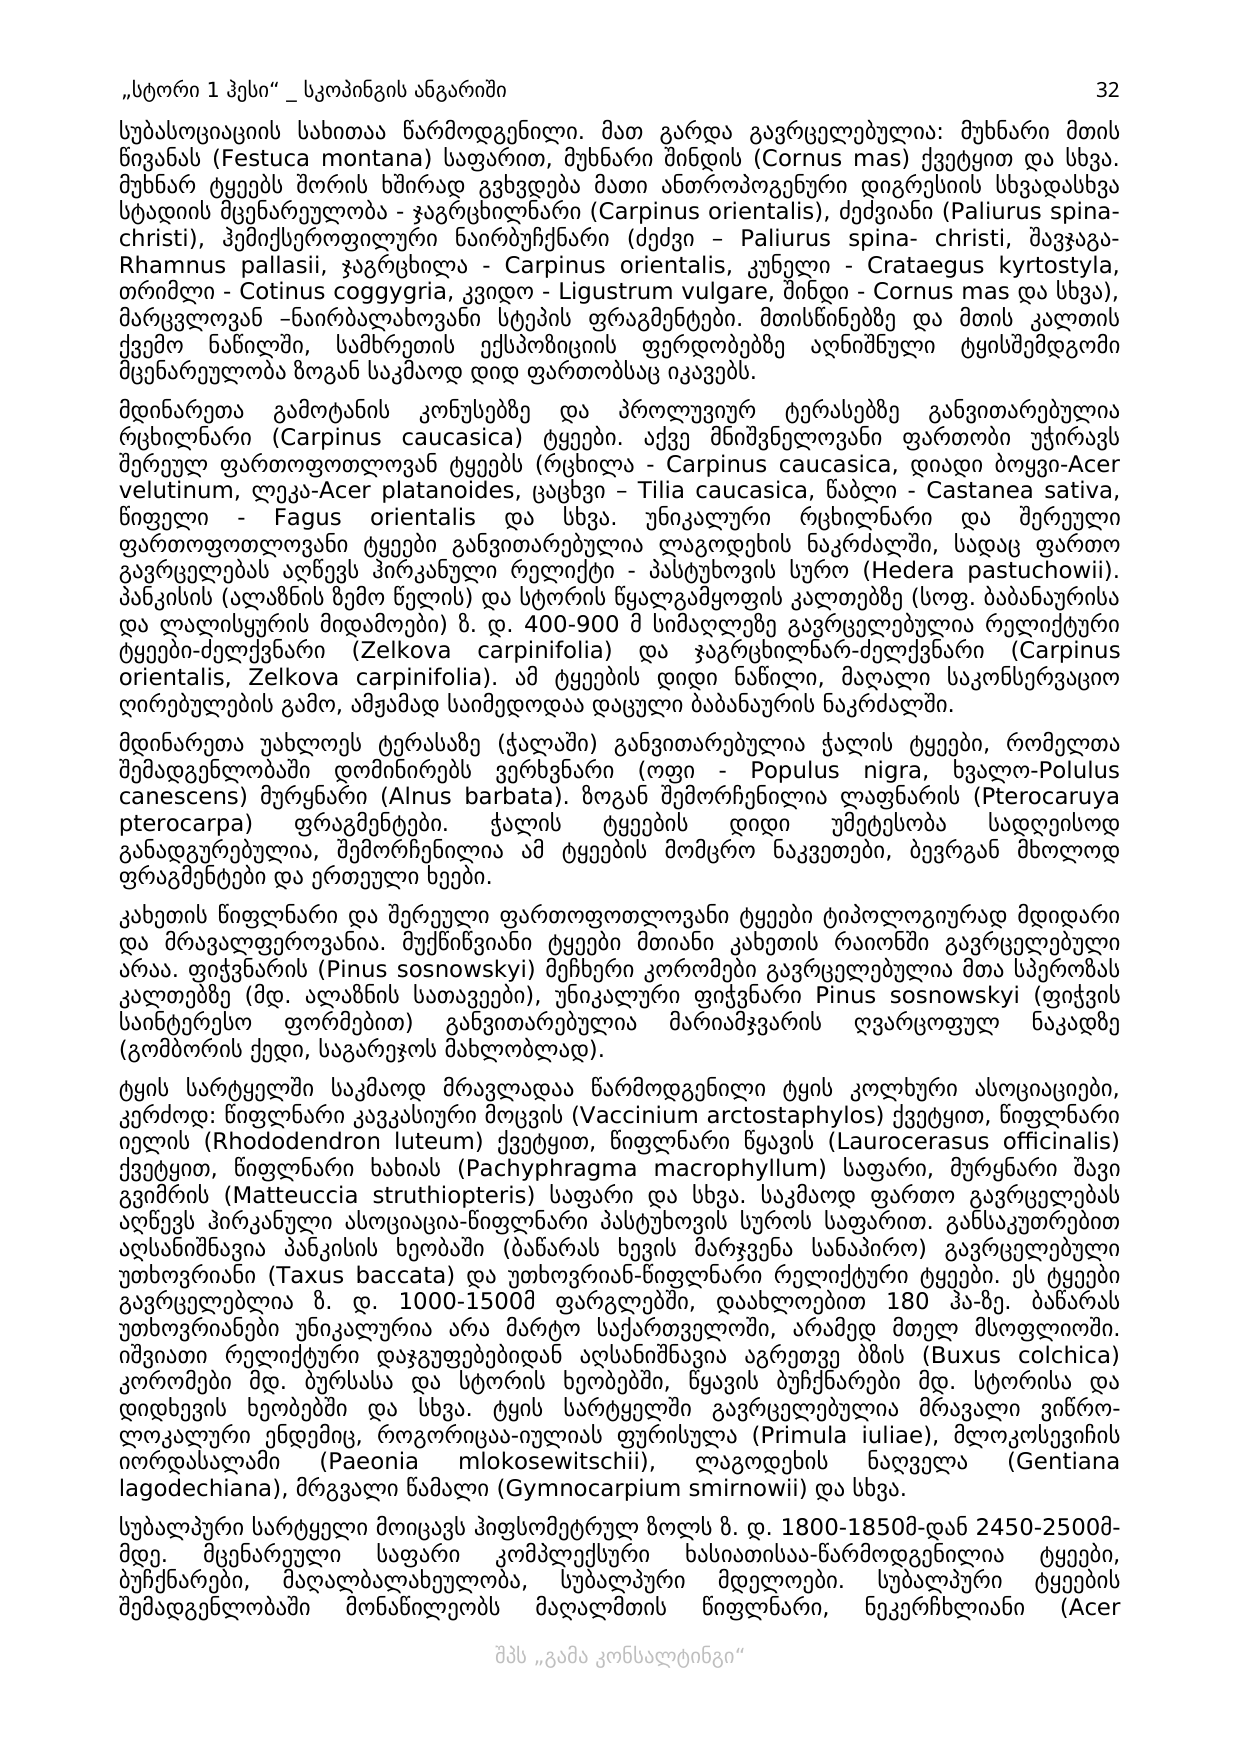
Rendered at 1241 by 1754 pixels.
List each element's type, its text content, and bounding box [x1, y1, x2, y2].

text ტყის სარტყელში საკმაოდ მრავლადაა წარმოდგენილი ტყის კოლხური ასოციაციები, კერძოდ: წიფლნარი კავკასიური მოცვის (Vaccinium arctostaphylos) ქვეტყით, წიფლნარი იელის (Rhododendron luteum) ქვეტყით, წიფლნარი წყავის (Laurocerasus officinalis) ქვეტყით, წიფლნარი ხახიას (Pachyphragma macrophyllum) საფარი, მურყნარი შავი გვიმრის (Matteuccia struthiopteris) საფარი და სხვა. საკმაოდ ფართო გავრცელებას აღწევს ჰირკანული ასოციაცია-წიფლნარი პასტუხოვის სუროს საფარით. განსაკუთრებით აღსანიშნავია პანკისის ხეობაში (ბაწარას ხევის მარჯვენა სანაპირო) გავრცელებული უთხოვრიანი (Taxus baccata) და უთხოვრიან-წიფლნარი რელიქტური ტყეები. ეს ტყეები გავრცელებლია ზ. დ. 1000-1500მ ფარგლებში, დაახლოებით 180 ჰა-ზე. ბაწარას უთხოვრიანები უნიკალურია არა მარტო საქართველოში, არამედ მთელ მსოფლიოში. იშვიათი რელიქტური დაჯგუფებებიდან აღსანიშნავია აგრეთვე ბზის (Buxus colchica) კორომები მდ. ბურსასა და სტორის ხეობებში, წყავის ბუჩქნარები მდ. სტორისა და დიდხევის ხეობებში და სხვა. ტყის სარტყელში გავრცელებულია მრავალი ვიწრო-ლოკალური ენდემიც, როგორიცაა-იულიას ფურისულა (Primula iuliae), მლოკოსევიჩის იორდასალამი (Paeonia mlokosewitschii), ლაგოდეხის ნაღველა (Gentiana lagodechiana), მრგვალი წამალი (Gymnocarpium smirnowii) და სხვა. [118, 1075, 1122, 1502]
text მდინარეთა უახლოეს ტერასაზე (ჭალაში) განვითარებულია ჭალის ტყეები, რომელთა შემადგენლობაში დომინირებს ვერხვნარი (ოფი - Populus nigra, ხვალო-Polulus canescens) მურყნარი (Alnus barbata). ზოგან შემორჩენილია ლაფნარის (Pterocaruya pterocarpa) ფრაგმენტები. ჭალის ტყეების დიდი უმეტესობა სადღეისოდ განადგურებულია, შემორჩენილია ამ ტყეების მომცრო ნაკვეთები, ბევრგან მხოლოდ ფრაგმენტები და ერთეული ხეები. [118, 730, 1122, 890]
text კახეთის წიფლნარი და შერეული ფართოფოთლოვანი ტყეები ტიპოლოგიურად მდიდარი და მრავალფეროვანია. მუქწიწვიანი ტყეები მთიანი კახეთის რაიონში გავრცელებული არაა. ფიჭვნარის (Pinus sosnowskyi) მეჩხერი კორომები გავრცელებულია მთა სპეროზას კალთებზე (მდ. ალაზნის სათავეები), უნიკალური ფიჭვნარი Pinus sosnowskyi (ფიჭვის საინტერესო ფორმებით) განვითარებულია მარიამჯვარის ღვარცოფულ ნაკადზე (გომბორის ქედი, საგარეჯოს მახლობლად). [118, 903, 1122, 1063]
text მდინარეთა გამოტანის კონუსებზე და პროლუვიურ ტერასებზე განვითარებულია რცხილნარი (Carpinus caucasica) ტყეები. აქვე მნიშვნელოვანი ფართობი უჭირავს შერეულ ფართოფოთლოვან ტყეებს (რცხილა - Carpinus caucasica, დიადი ბოყვი-Acer velutinum, ლეკა-Acer platanoides, ცაცხვი – Tilia caucasica, წაბლი - Castanea sativa, წიფელი - Fagus orientalis და სხვა. უნიკალური რცხილნარი და შერეული ფართოფოთლოვანი ტყეები განვითარებულია ლაგოდეხის ნაკრძალში, სადაც ფართო გავრცელებას აღწევს ჰირკანული რელიქტი - პასტუხოვის სურო (Hedera pastuchowii). პანკისის (ალაზნის ზემო წელის) და სტორის წყალგამყოფის კალთებზე (სოფ. ბაბანაურისა და ლალისყურის მიდამოები) ზ. დ. 400-900 მ სიმაღლეზე გავრცელებულია რელიქტური ტყეები-ძელქვნარი (Zelkova carpinifolia) და ჯაგრცხილნარ-ძელქვნარი (Carpinus orientalis, Zelkova carpinifolia). ამ ტყეების დიდი ნაწილი, მაღალი საკონსერვაციო ღირებულების გამო, ამჟამად საიმედოდაა დაცული ბაბანაურის ნაკრძალში. [118, 398, 1122, 718]
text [118, 118, 1122, 385]
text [118, 1514, 1122, 1621]
